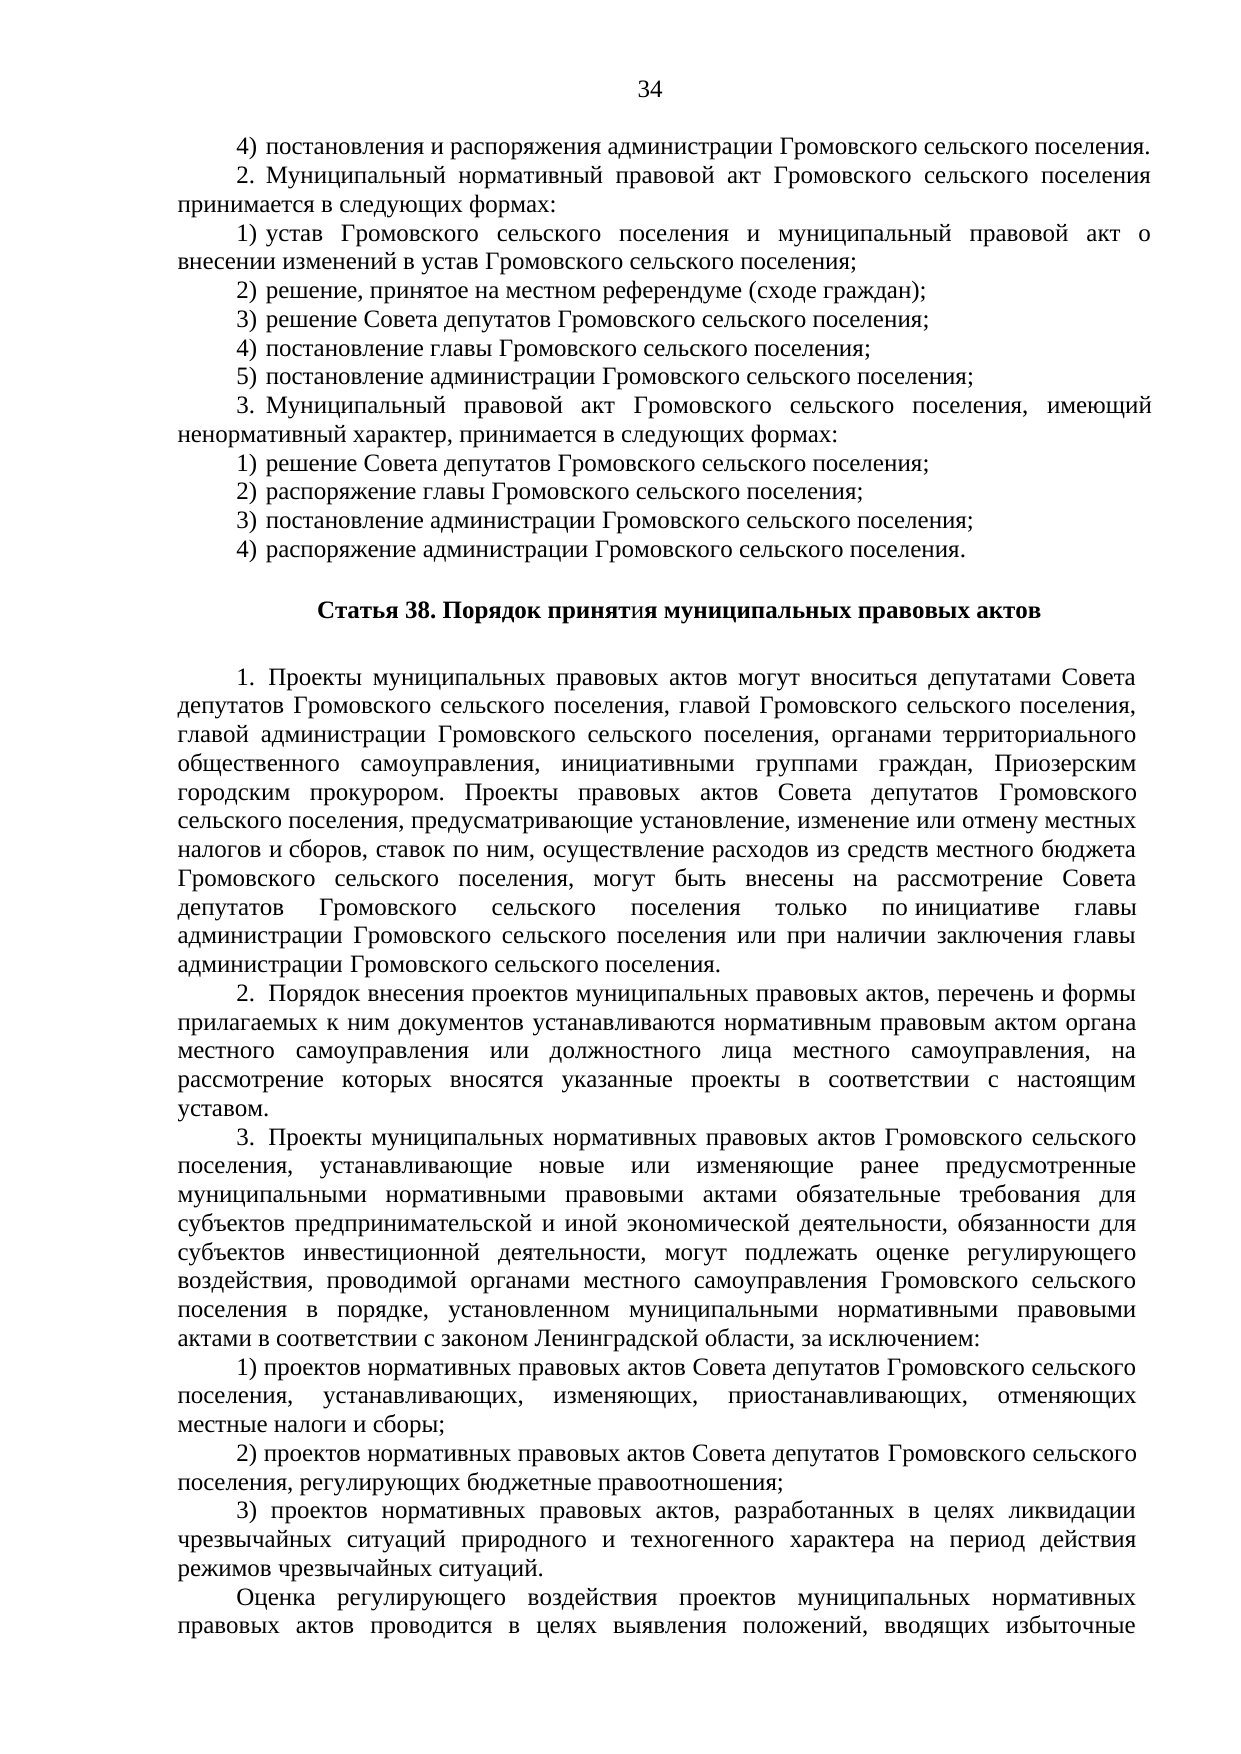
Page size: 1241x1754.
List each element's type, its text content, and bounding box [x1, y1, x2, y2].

list Проекты муниципальных нормативных правовых актов Громовского сельского поселения, устанавливающие новые или изменяющие ранее предусмотренные муниципальными нормативными правовыми актами обязательные требования для субъектов предпринимательской и иной экономической деятельности, обязанности для субъектов инвестиционной деятельности, могут подлежать оценке регулирующего воздействия, проводимой органами местного самоуправления Громовского сельского поселения в порядке, установленном муниципальными нормативными правовыми актами в соответствии с законом Ленинградской области, за исключением: [177, 1122, 1137, 1352]
text 1) проектов нормативных правовых актов Совета депутатов Громовского сельского поселения, устанавливающих, изменяющих, приостанавливающих, отменяющих местные налоги и сборы; [177, 1352, 1137, 1438]
text 3) проектов нормативных правовых актов, разработанных в целях ликвидации чрезвычайных ситуаций природного и техногенного характера на период действия режимов чрезвычайных ситуаций. [177, 1496, 1137, 1582]
list постановления и распоряжения администрации Громовского сельского поселения. [177, 131, 1152, 160]
list Муниципальный нормативный правовой акт Громовского сельского поселения принимается в следующих формах: [177, 160, 1152, 218]
list решение Совета депутатов Громовского сельского поселения; [177, 304, 1152, 333]
list постановление главы Громовского сельского поселения; [177, 333, 1152, 361]
list решение, принятое на местном референдуме (сходе граждан); [177, 275, 1152, 304]
list устав Громовского сельского поселения и муниципальный правовой акт о внесении изменений в устав Громовского сельского поселения; [177, 218, 1152, 275]
list распоряжение главы Громовского сельского поселения; [177, 476, 1152, 505]
list Проекты муниципальных правовых актов могут вноситься депутатами Совета депутатов Громовского сельского поселения, главой Громовского сельского поселения, главой администрации Громовского сельского поселения, органами территориального общественного самоуправления, инициативными группами граждан, Приозерским городским прокурором. Проекты правовых актов Совета депутатов Громовского сельского поселения, предусматривающие установление, изменение или отмену местных налогов и сборов, ставок по ним, осуществление расходов из средств местного бюджета Громовского сельского поселения, могут быть внесены на рассмотрение Совета депутатов Громовского сельского поселения только по инициативе главы администрации Громовского сельского поселения или при наличии заключения главы администрации Громовского сельского поселения. [177, 662, 1137, 978]
list постановление администрации Громовского сельского поселения; [177, 361, 1152, 390]
list Муниципальный правовой акт Громовского сельского поселения, имеющий ненормативный характер, принимается в следующих формах: [177, 390, 1152, 448]
list Порядок внесения проектов муниципальных правовых актов, перечень и формы прилагаемых к ним документов устанавливаются нормативным правовым актом органа местного самоуправления или должностного лица местного самоуправления, на рассмотрение которых вносятся указанные проекты в соответствии с настоящим уставом. [177, 978, 1137, 1122]
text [177, 1582, 1137, 1639]
text Статья 38. Порядок принятия муниципальных правовых актов [177, 596, 1181, 624]
text 2) проектов нормативных правовых актов Совета депутатов Громовского сельского поселения, регулирующих бюджетные правоотношения; [177, 1438, 1137, 1496]
list постановление администрации Громовского сельского поселения; [177, 505, 1152, 534]
list распоряжение администрации Громовского сельского поселения. [177, 534, 1181, 563]
list решение Совета депутатов Громовского сельского поселения; [177, 448, 1152, 476]
